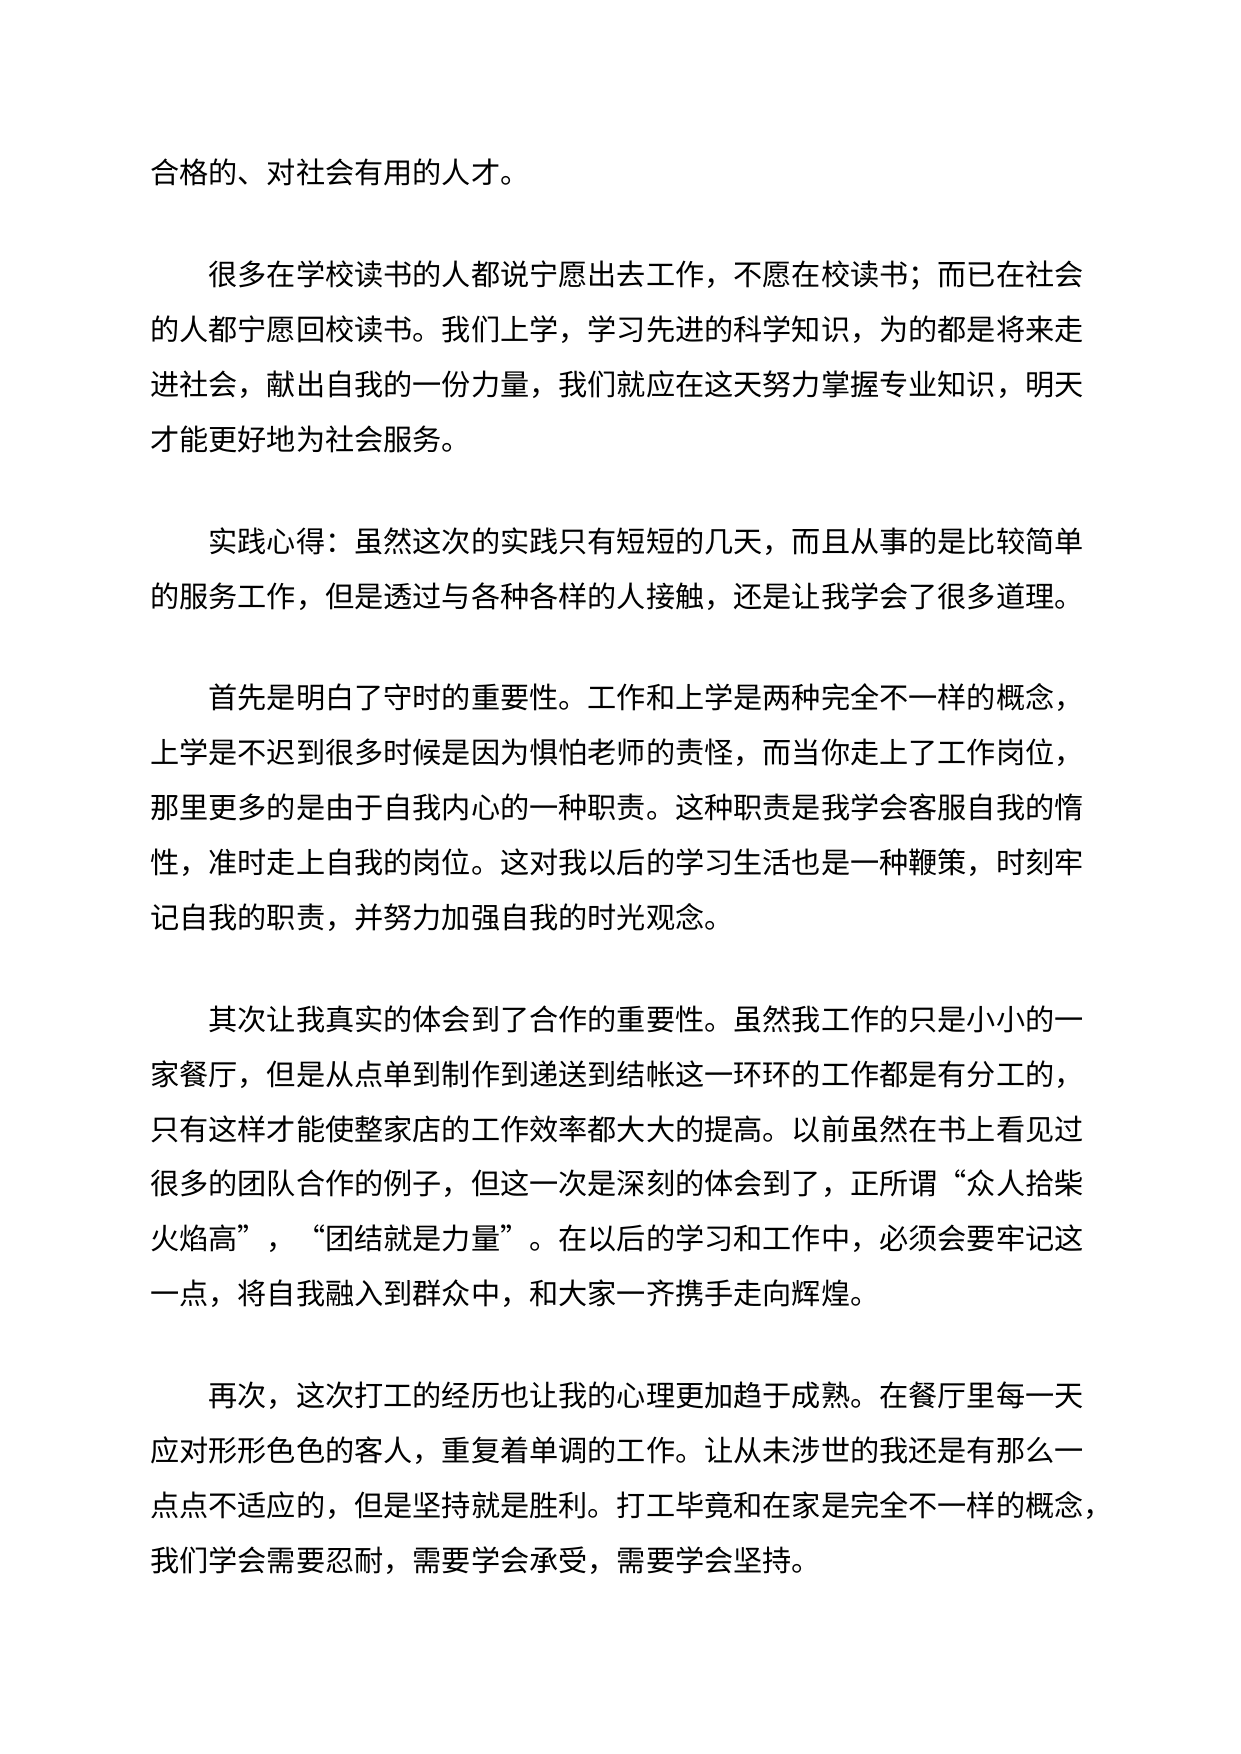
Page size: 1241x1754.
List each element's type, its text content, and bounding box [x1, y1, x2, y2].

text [150, 150, 1090, 192]
text 首先是明白了守时的重要性。工作和上学是两种完全不一样的概念，上学是不迟到很多时候是因为惧怕老师的责怪，而当你走上了工作岗位，那里更多的是由于自我内心的一种职责。这种职责是我学会客服自我的惰性，准时走上自我的岗位。这对我以后的学习生活也是一种鞭策，时刻牢记自我的职责，并努力加强自我的时光观念。 [150, 675, 1090, 937]
text 其次让我真实的体会到了合作的重要性。虽然我工作的只是小小的一家餐厅，但是从点单到制作到递送到结帐这一环环的工作都是有分工的，只有这样才能使整家店的工作效率都大大的提高。以前虽然在书上看见过很多的团队合作的例子，但这一次是深刻的体会到了，正所谓“众人拾柴火焰高”，“团结就是力量”。在以后的学习和工作中，必须会要牢记这一点，将自我融入到群众中，和大家一齐携手走向辉煌。 [150, 996, 1090, 1313]
text 实践心得：虽然这次的实践只有短短的几天，而且从事的是比较简单的服务工作，但是透过与各种各样的人接触，还是让我学会了很多道理。 [150, 518, 1090, 615]
text 再次，这次打工的经历也让我的心理更加趋于成熟。在餐厅里每一天应对形形色色的客人，重复着单调的工作。让从未涉世的我还是有那么一点点不适应的，但是坚持就是胜利。打工毕竟和在家是完全不一样的概念，我们学会需要忍耐，需要学会承受，需要学会坚持。 [150, 1372, 1090, 1579]
text 很多在学校读书的人都说宁愿出去工作，不愿在校读书；而已在社会的人都宁愿回校读书。我们上学，学习先进的科学知识，为的都是将来走进社会，献出自我的一份力量，我们就应在这天努力掌握专业知识，明天才能更好地为社会服务。 [150, 252, 1090, 459]
